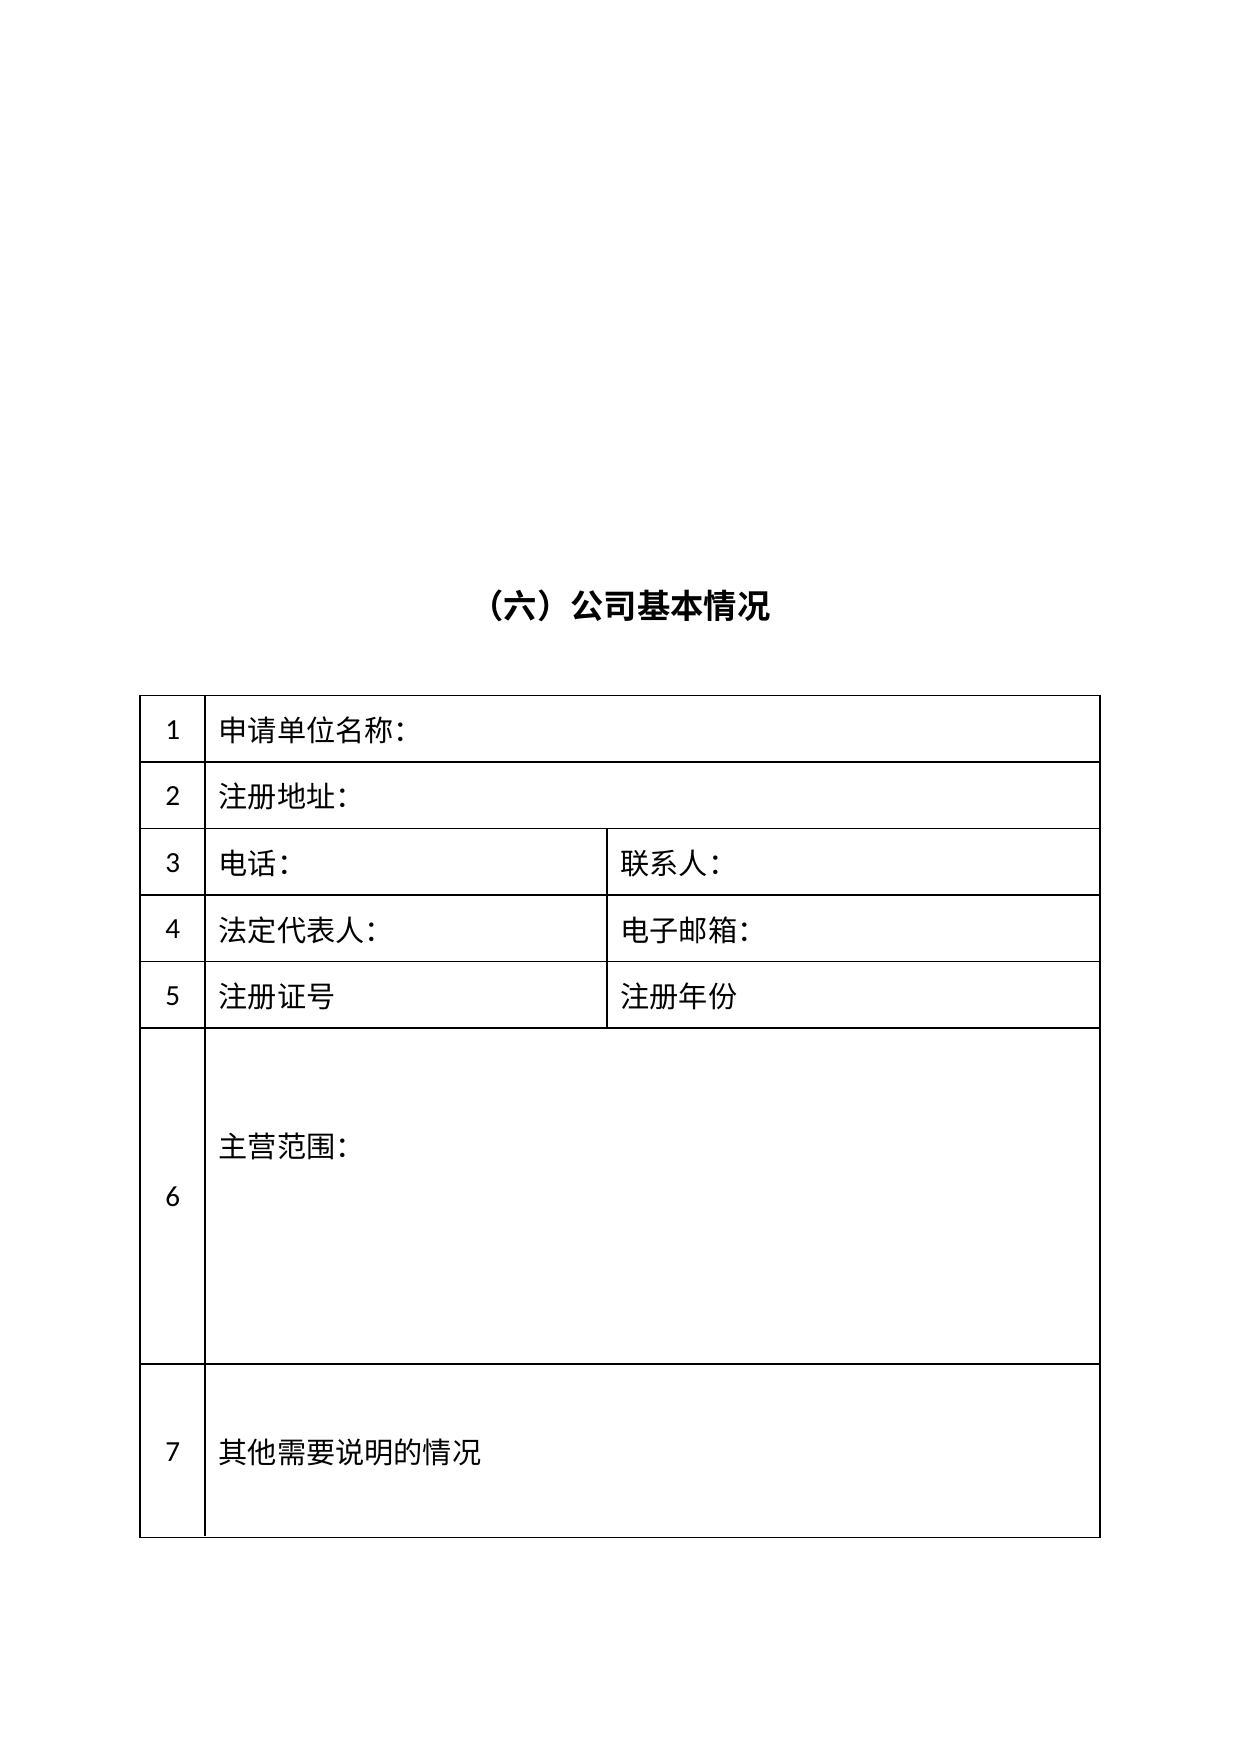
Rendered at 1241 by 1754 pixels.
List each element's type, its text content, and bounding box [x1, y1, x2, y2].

table_cell 联系人： [608, 829, 1099, 894]
table_cell 其他需要说明的情况 [206, 1365, 1099, 1536]
list （六）公司基本情况 [187, 571, 1053, 636]
table_cell 2 [141, 763, 204, 828]
table_header 1 [141, 696, 204, 761]
table_cell 注册年份 [608, 962, 1099, 1027]
table_cell 电话： [206, 829, 606, 894]
table_cell 4 [141, 896, 204, 961]
table_cell 7 [141, 1365, 204, 1536]
table_cell 注册地址： [206, 763, 1099, 828]
table_cell 3 [141, 829, 204, 894]
table_header 申请单位名称： [206, 696, 1099, 761]
table_cell 注册证号 [206, 962, 606, 1027]
table_cell 6 [141, 1029, 204, 1363]
table_cell 5 [141, 962, 204, 1027]
table_cell 主营范围： [206, 1029, 1099, 1363]
table_cell 法定代表人： [206, 896, 606, 961]
table_cell 电子邮箱： [608, 896, 1099, 961]
